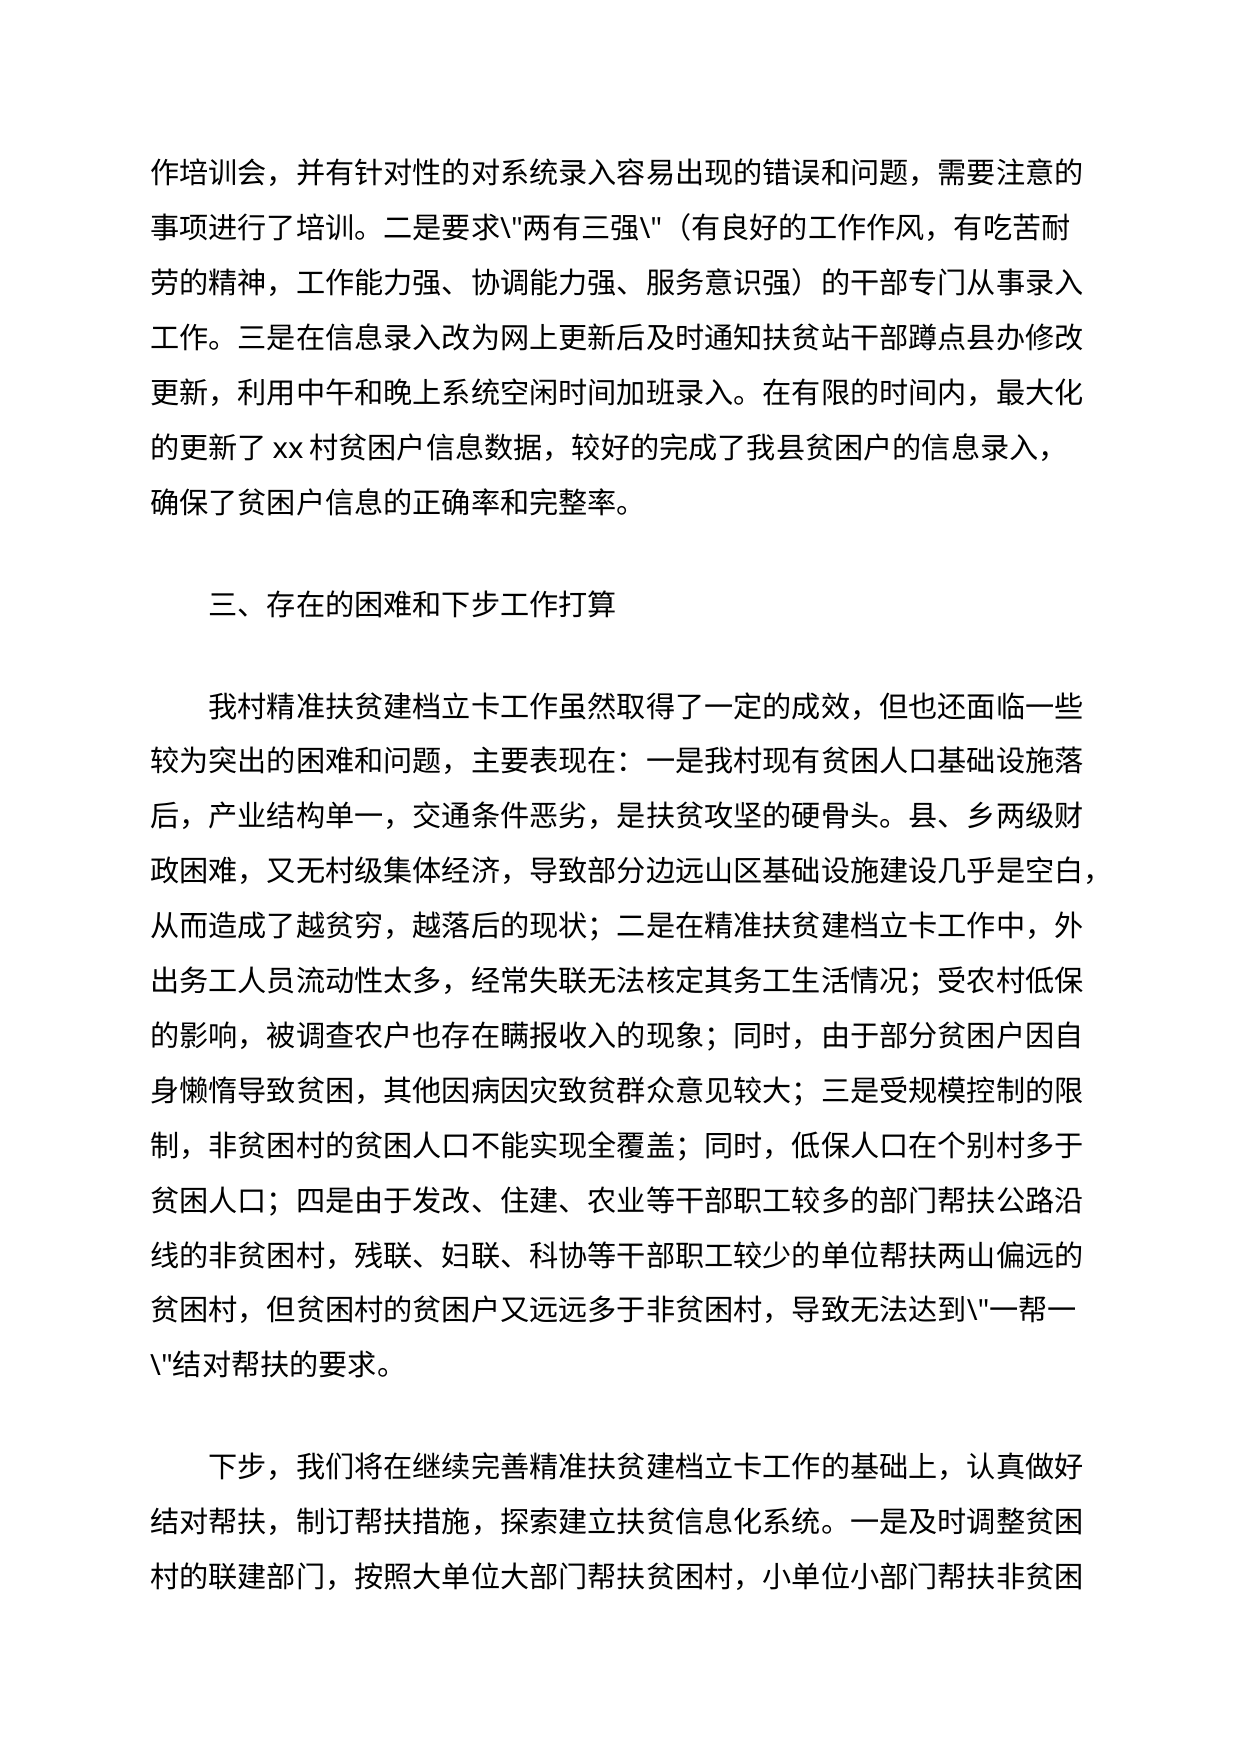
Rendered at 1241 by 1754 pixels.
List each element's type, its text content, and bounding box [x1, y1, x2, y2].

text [150, 150, 1090, 522]
text 我村精准扶贫建档立卡工作虽然取得了一定的成效，但也还面临一些较为突出的困难和问题，主要表现在：一是我村现有贫困人口基础设施落后，产业结构单一，交通条件恶劣，是扶贫攻坚的硬骨头。县、乡两级财政困难，又无村级集体经济，导致部分边远山区基础设施建设几乎是空白，从而造成了越贫穷，越落后的现状；二是在精准扶贫建档立卡工作中，外出务工人员流动性太多，经常失联无法核定其务工生活情况；受农村低保的影响，被调查农户也存在瞒报收入的现象；同时，由于部分贫困户因自身懒惰导致贫困，其他因病因灾致贫群众意见较大；三是受规模控制的限制，非贫困村的贫困人口不能实现全覆盖；同时，低保人口在个别村多于贫困人口；四是由于发改、住建、农业等干部职工较多的部门帮扶公路沿线的非贫困村，残联、妇联、科协等干部职工较少的单位帮扶两山偏远的贫困村，但贫困村的贫困户又远远多于非贫困村，导致无法达到\"一帮一 \"结对帮扶的要求。 [150, 683, 1090, 1384]
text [150, 1444, 1090, 1596]
text 三、存在的困难和下步工作打算 [150, 581, 1090, 624]
